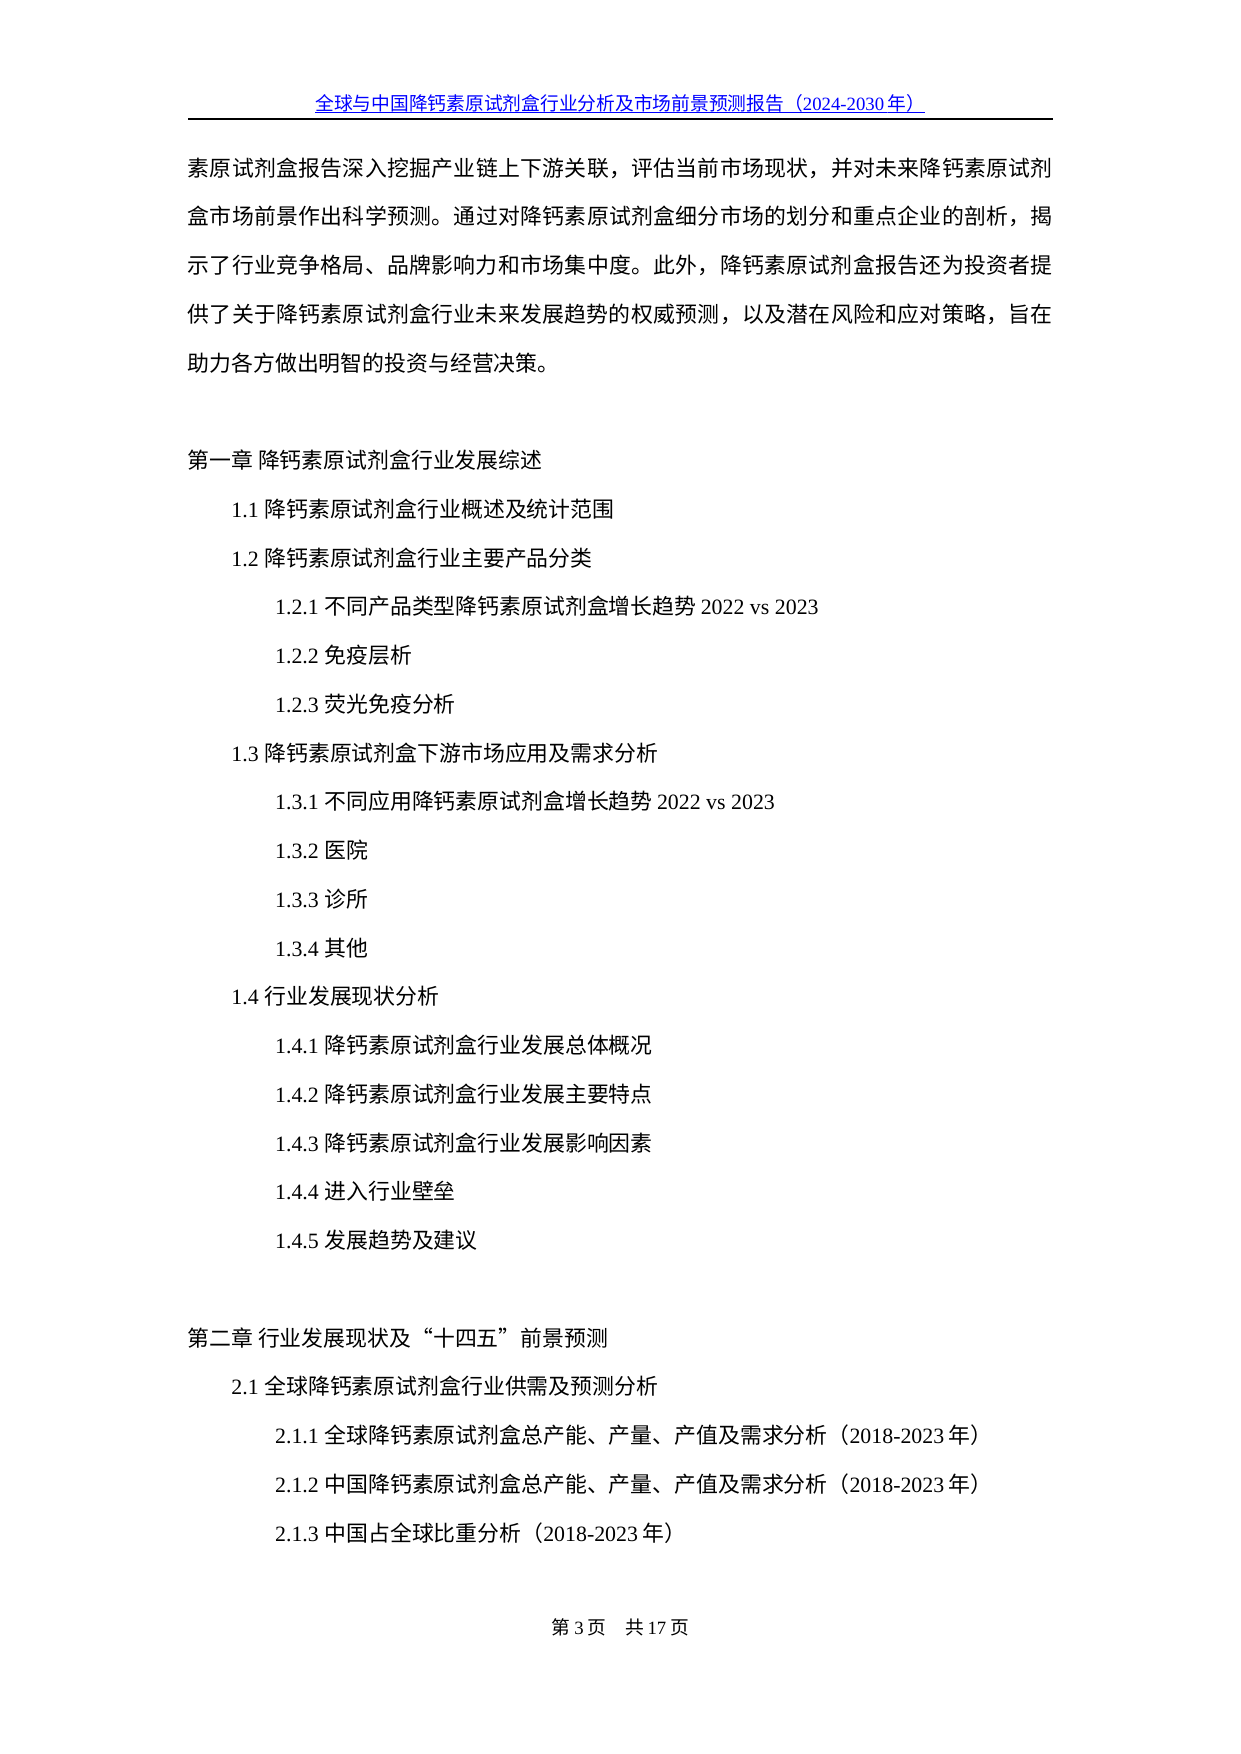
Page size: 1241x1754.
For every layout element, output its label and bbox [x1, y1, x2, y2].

text [187, 150, 1053, 1548]
